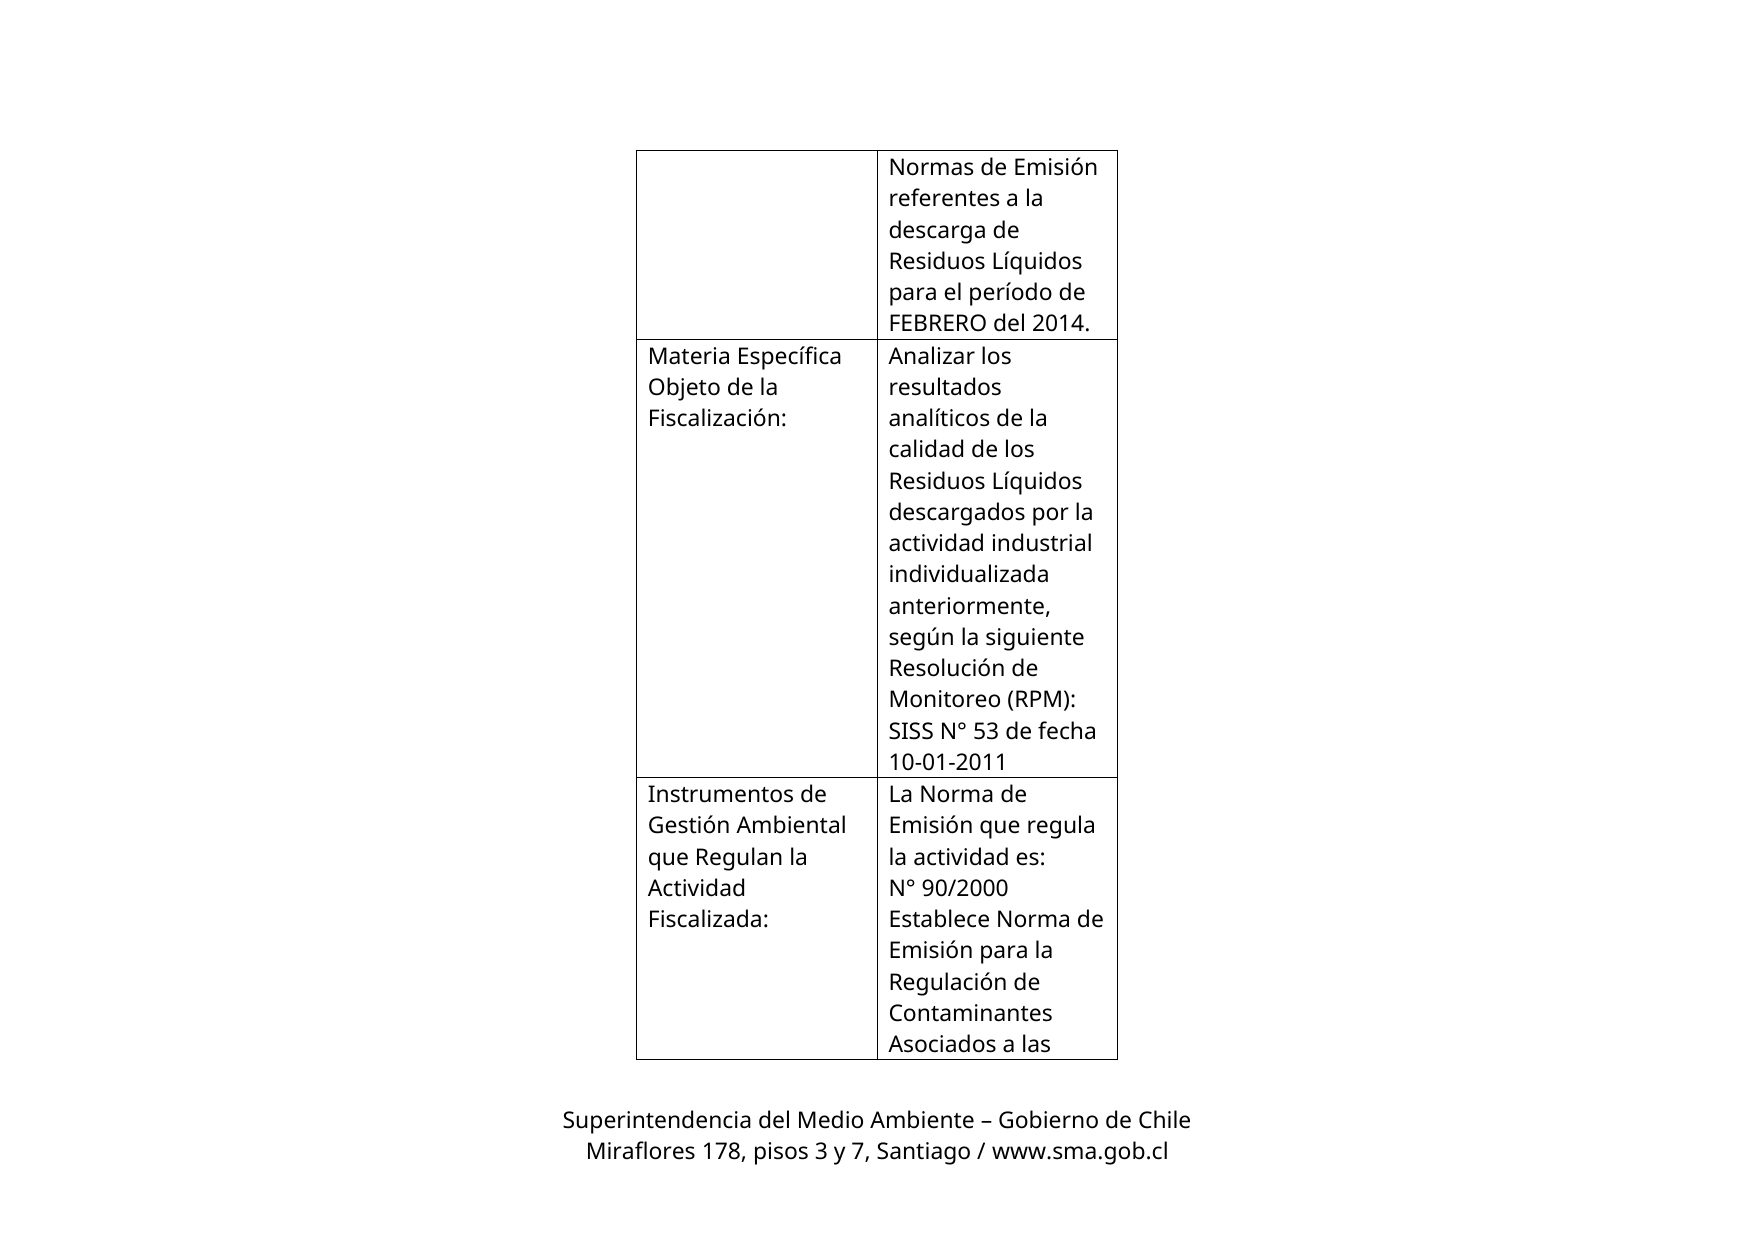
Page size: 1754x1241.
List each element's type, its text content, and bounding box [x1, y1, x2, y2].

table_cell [878, 778, 1117, 1059]
table_cell Materia Específica Objeto de la Fiscalización: [637, 340, 877, 777]
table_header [878, 151, 1117, 338]
table_cell Analizar los resultados analíticos de la calidad de los Residuos Líquidos descargados por la actividad industrial individualizada anteriormente, según la siguiente Resolución de Monitoreo (RPM): SISS N° 53 de fecha 10-01-2011 [878, 340, 1117, 777]
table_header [637, 151, 877, 338]
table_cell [637, 778, 877, 1059]
